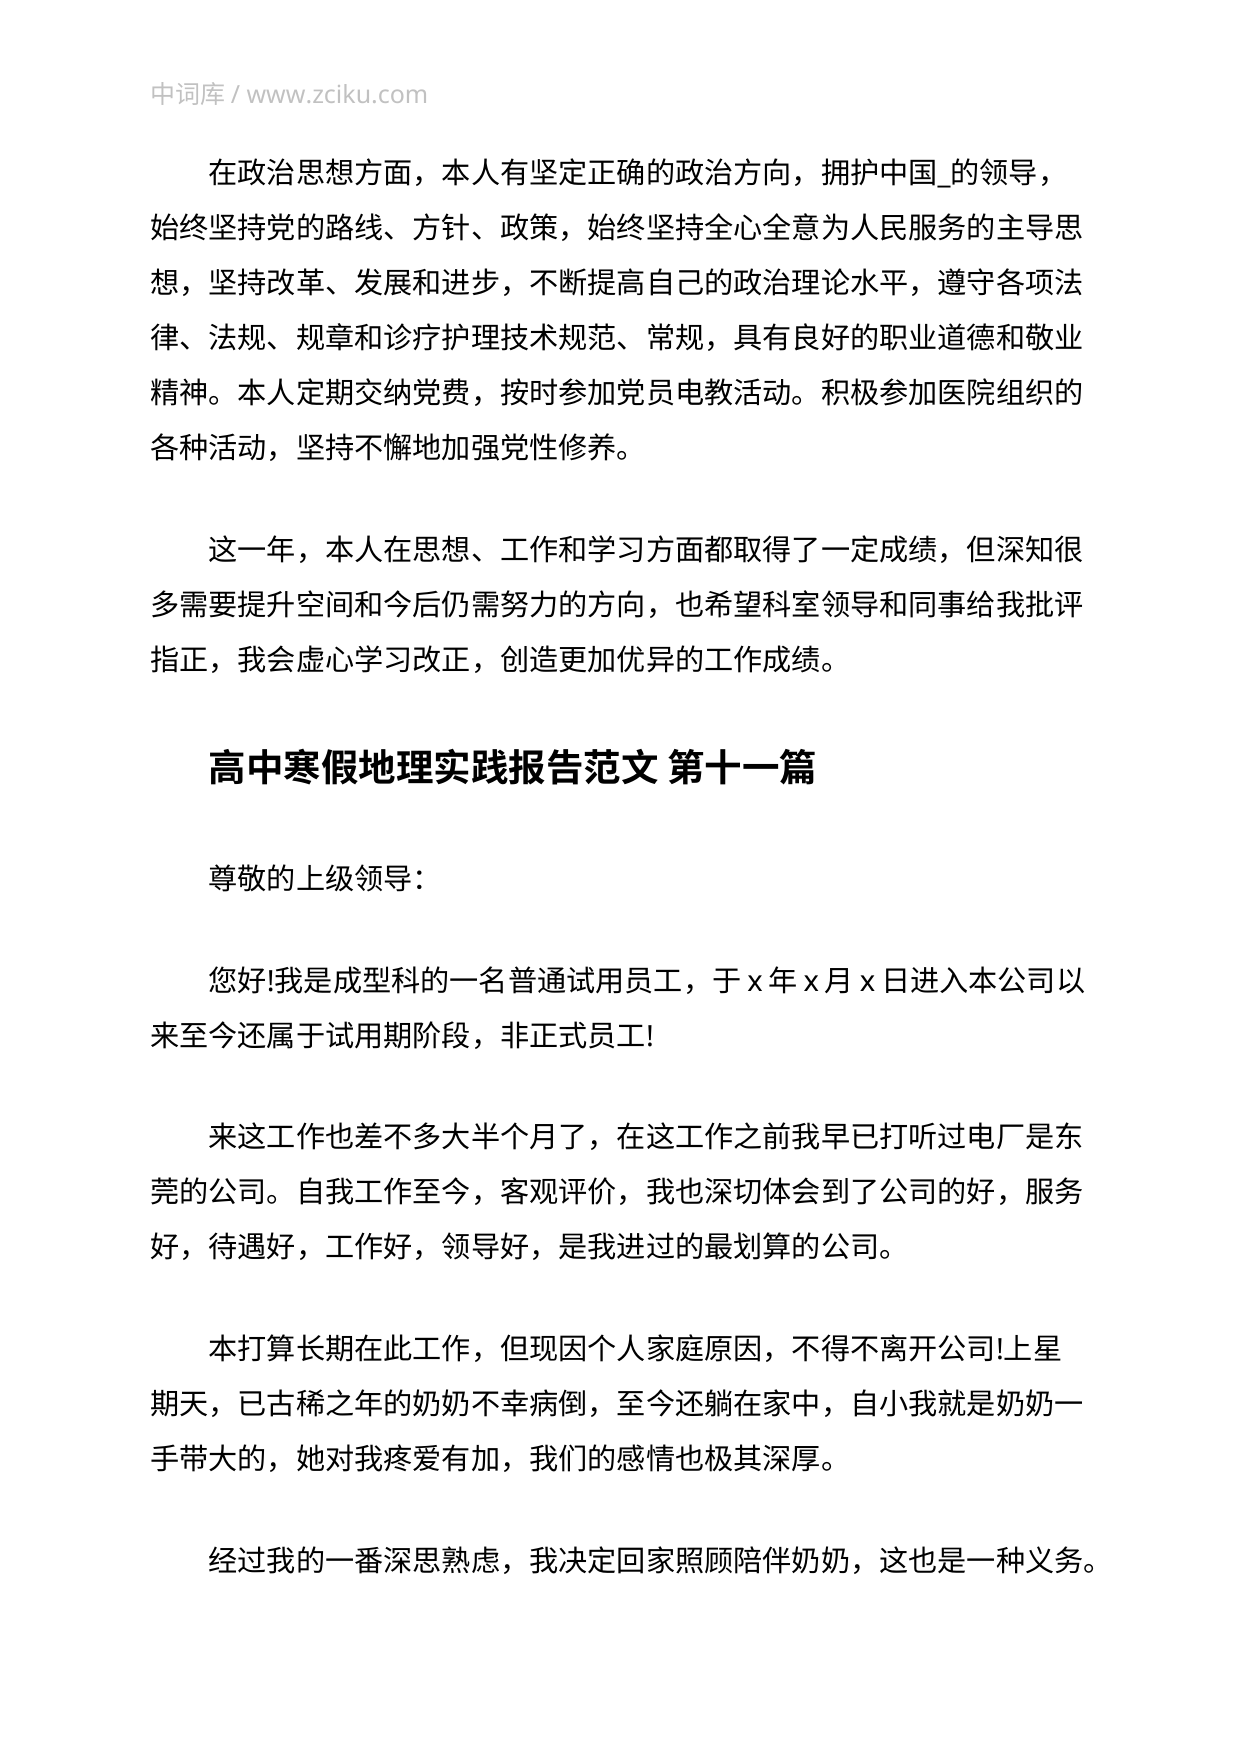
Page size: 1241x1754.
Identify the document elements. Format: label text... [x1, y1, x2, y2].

text 您好!我是成型科的一名普通试用员工，于x年x月x日进入本公司以来至今还属于试用期阶段，非正式员工! [150, 957, 1090, 1054]
text 这一年，本人在思想、工作和学习方面都取得了一定成绩，但深知很多需要提升空间和今后仍需努力的方向，也希望科室领导和同事给我批评指正，我会虚心学习改正，创造更加优异的工作成绩。 [150, 526, 1090, 678]
text 高中寒假地理实践报告范文 第十一篇 [150, 738, 1090, 792]
text 在政治思想方面，本人有坚定正确的政治方向，拥护中国_的领导，始终坚持党的路线、方针、政策，始终坚持全心全意为人民服务的主导思想，坚持改革、发展和进步，不断提高自己的政治理论水平，遵守各项法律、法规、规章和诊疗护理技术规范、常规，具有良好的职业道德和敬业精神。本人定期交纳党费，按时参加党员电教活动。积极参加医院组织的各种活动，坚持不懈地加强党性修养。 [150, 150, 1090, 467]
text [150, 1537, 1090, 1579]
text 来这工作也差不多大半个月了，在这工作之前我早已打听过电厂是东莞的公司。自我工作至今，客观评价，我也深切体会到了公司的好，服务好，待遇好，工作好，领导好，是我进过的最划算的公司。 [150, 1114, 1090, 1266]
text 尊敬的上级领导： [150, 855, 1090, 898]
text 本打算长期在此工作，但现因个人家庭原因，不得不离开公司!上星期天，已古稀之年的奶奶不幸病倒，至今还躺在家中，自小我就是奶奶一手带大的，她对我疼爱有加，我们的感情也极其深厚。 [150, 1326, 1090, 1478]
